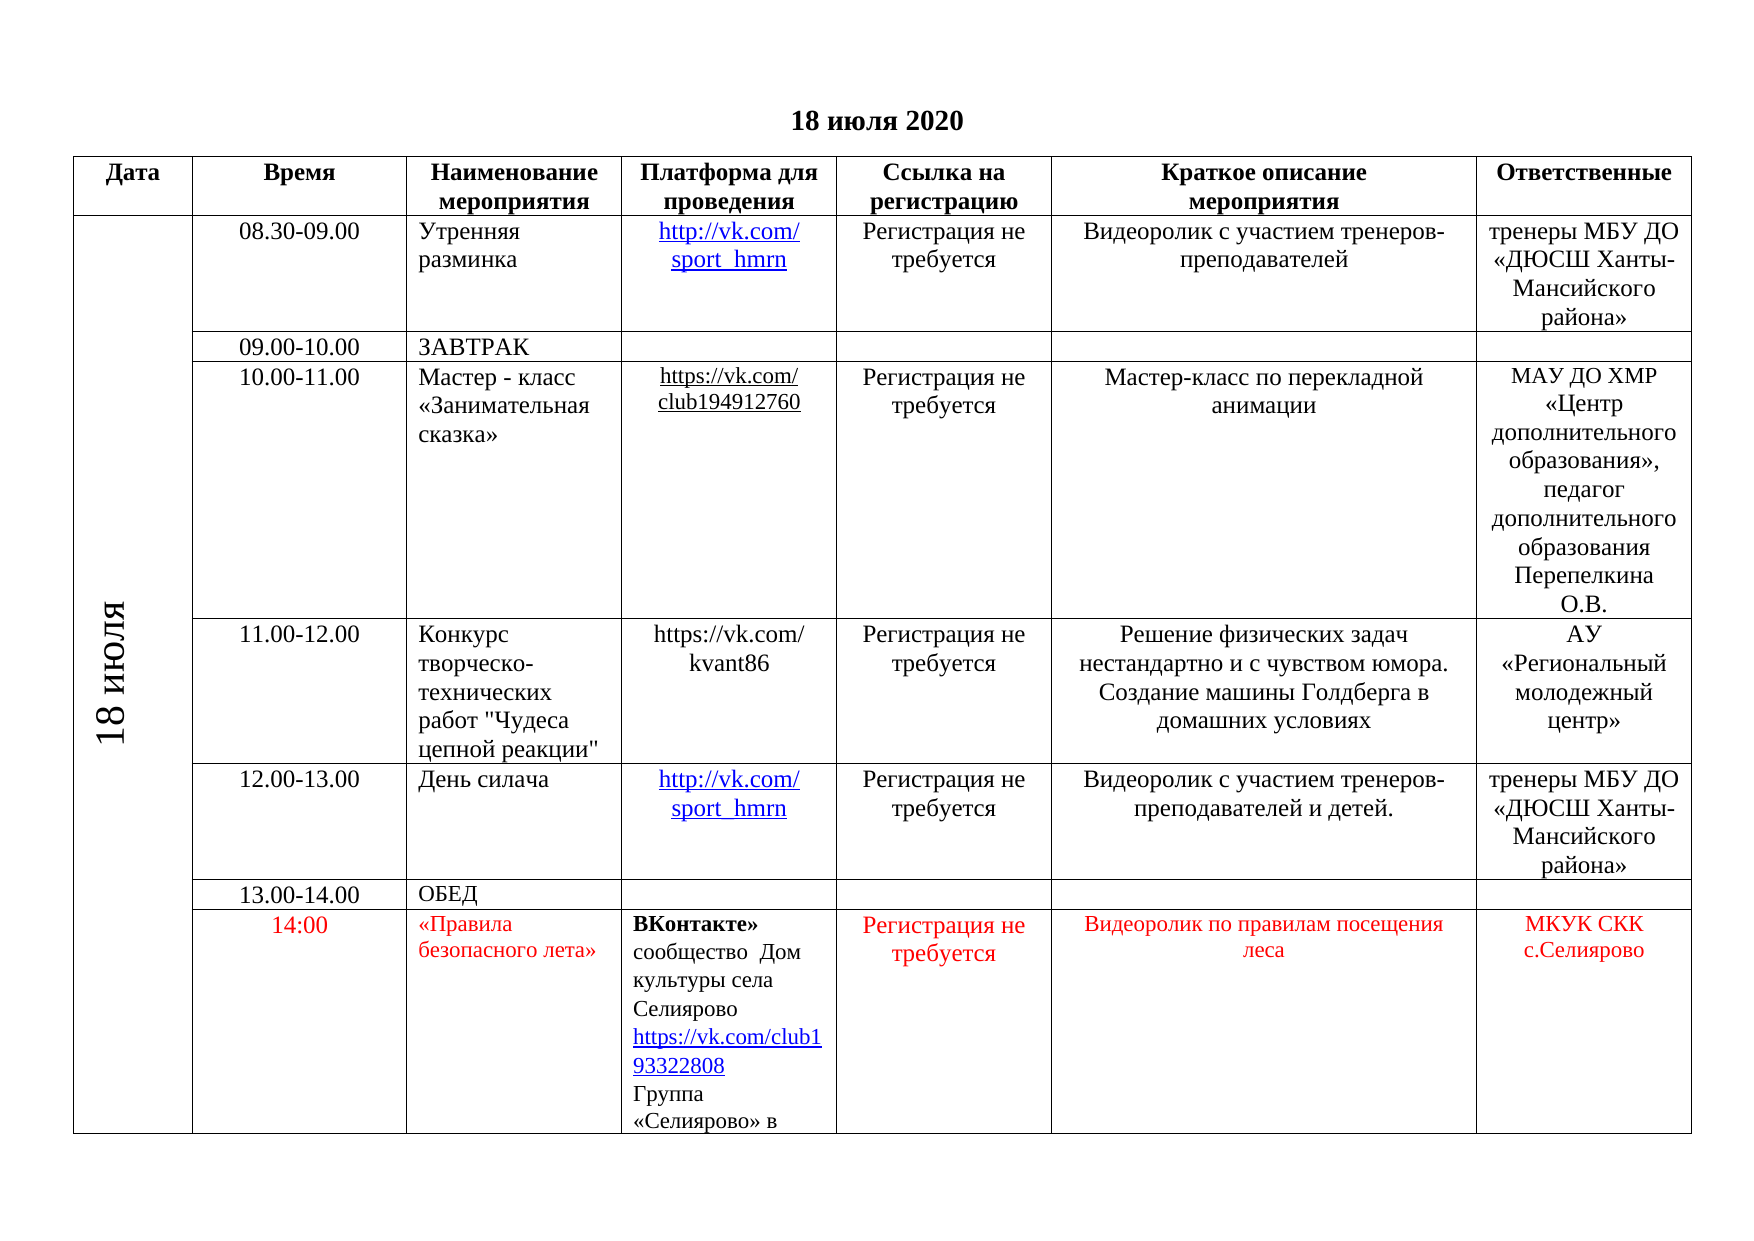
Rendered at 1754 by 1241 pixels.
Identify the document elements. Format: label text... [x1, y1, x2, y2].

table_cell 11.00-12.00 [193, 619, 406, 763]
table_cell 09.00-10.00 [193, 332, 406, 361]
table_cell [407, 910, 621, 1133]
table_header Ссылка на регистрацию [837, 157, 1051, 215]
table_cell Мастер - класс «Занимательная сказка» [407, 362, 621, 618]
table_cell МАУ ДО ХМР «Центр дополнительного образования», педагог дополнительного образования Перепелкина О.В. [1477, 362, 1691, 618]
table_cell ОБЕД [407, 880, 621, 909]
table_cell Конкурс творческо-технических работ "Чудеса цепной реакции" [407, 619, 621, 763]
text 18 июля 2020 [118, 103, 1636, 137]
table_cell Регистрация не требуется [837, 362, 1051, 618]
table_cell 14:00 [193, 910, 406, 1133]
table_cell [1052, 910, 1476, 1133]
table_cell тренеры МБУ ДО «ДЮСШ Ханты-Мансийского района» [1477, 216, 1691, 331]
table_cell Видеоролик с участием тренеров-преподавателей [1052, 216, 1476, 331]
table_header Наименование мероприятия [407, 157, 621, 215]
table_cell [1477, 332, 1691, 361]
table_cell http://vk.com/sport_hmrn [622, 764, 836, 879]
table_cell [1477, 910, 1691, 1133]
table_cell Мастер-класс по перекладной анимации [1052, 362, 1476, 618]
table_cell 18 июля [74, 216, 192, 1133]
table_cell тренеры МБУ ДО «ДЮСШ Ханты-Мансийского района» [1477, 764, 1691, 879]
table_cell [837, 910, 1051, 1133]
table_cell [1052, 880, 1476, 909]
table_cell 12.00-13.00 [193, 764, 406, 879]
table_header Краткое описание мероприятия [1052, 157, 1476, 215]
table_cell Регистрация не требуется [837, 619, 1051, 763]
table_header Платформа для проведения [622, 157, 836, 215]
table_cell День силача [407, 764, 621, 879]
table_cell АУ «Региональный молодежный центр» [1477, 619, 1691, 763]
table_cell [1477, 880, 1691, 909]
table_cell http://vk.com/sport_hmrn [622, 216, 836, 331]
table_header Дата [74, 157, 192, 215]
table_cell Регистрация не требуется [837, 216, 1051, 331]
table_cell Регистрация не требуется [837, 764, 1051, 879]
table_cell [1052, 332, 1476, 361]
table_header Время [193, 157, 406, 215]
table_cell 13.00-14.00 [193, 880, 406, 909]
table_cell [622, 910, 836, 1133]
table_header Ответственные [1477, 157, 1691, 215]
table_cell Решение физических задач нестандартно и с чувством юмора. Создание машины Голдберга в домашних условиях [1052, 619, 1476, 763]
table_cell https://vk.com/kvant86 [622, 619, 836, 763]
table_cell Видеоролик с участием тренеров-преподавателей и детей. [1052, 764, 1476, 879]
table_cell ЗАВТРАК [407, 332, 621, 361]
table_cell https://vk.com/club194912760 [622, 362, 836, 618]
table_cell [622, 880, 836, 909]
table_cell [837, 332, 1051, 361]
table_cell 08.30-09.00 [193, 216, 406, 331]
table_cell [622, 332, 836, 361]
table_cell Утренняя разминка [407, 216, 621, 331]
table_cell [837, 880, 1051, 909]
table_cell 10.00-11.00 [193, 362, 406, 618]
